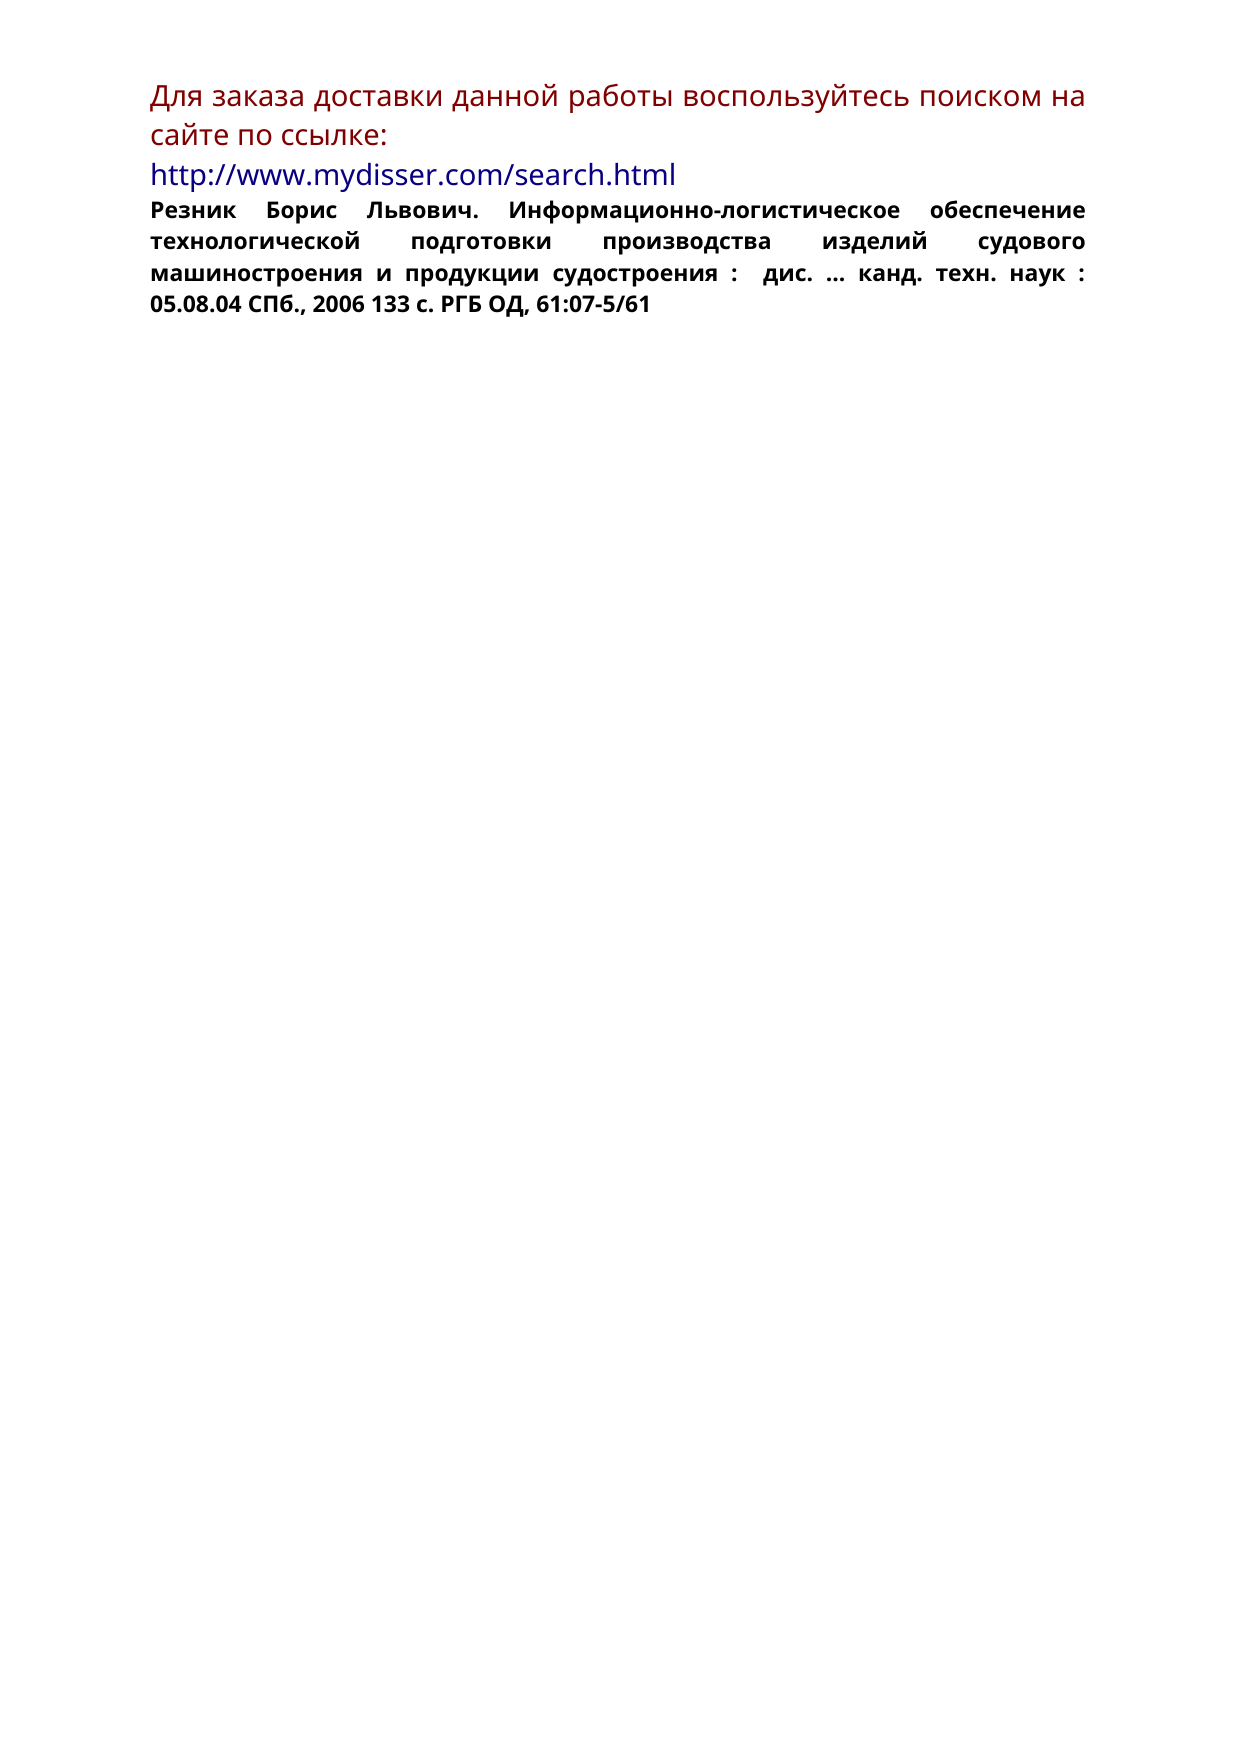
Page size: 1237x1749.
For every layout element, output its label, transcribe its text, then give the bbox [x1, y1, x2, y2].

text Резник Борис Львович. Информационно-логистическое обеспечение технологической подготовки производства изделий судового машиностроения и продукции судостроения : дис. ... канд. техн. наук : 05.08.04 СПб., 2006 133 с. РГБ ОД, 61:07-5/61 [150, 194, 1086, 319]
